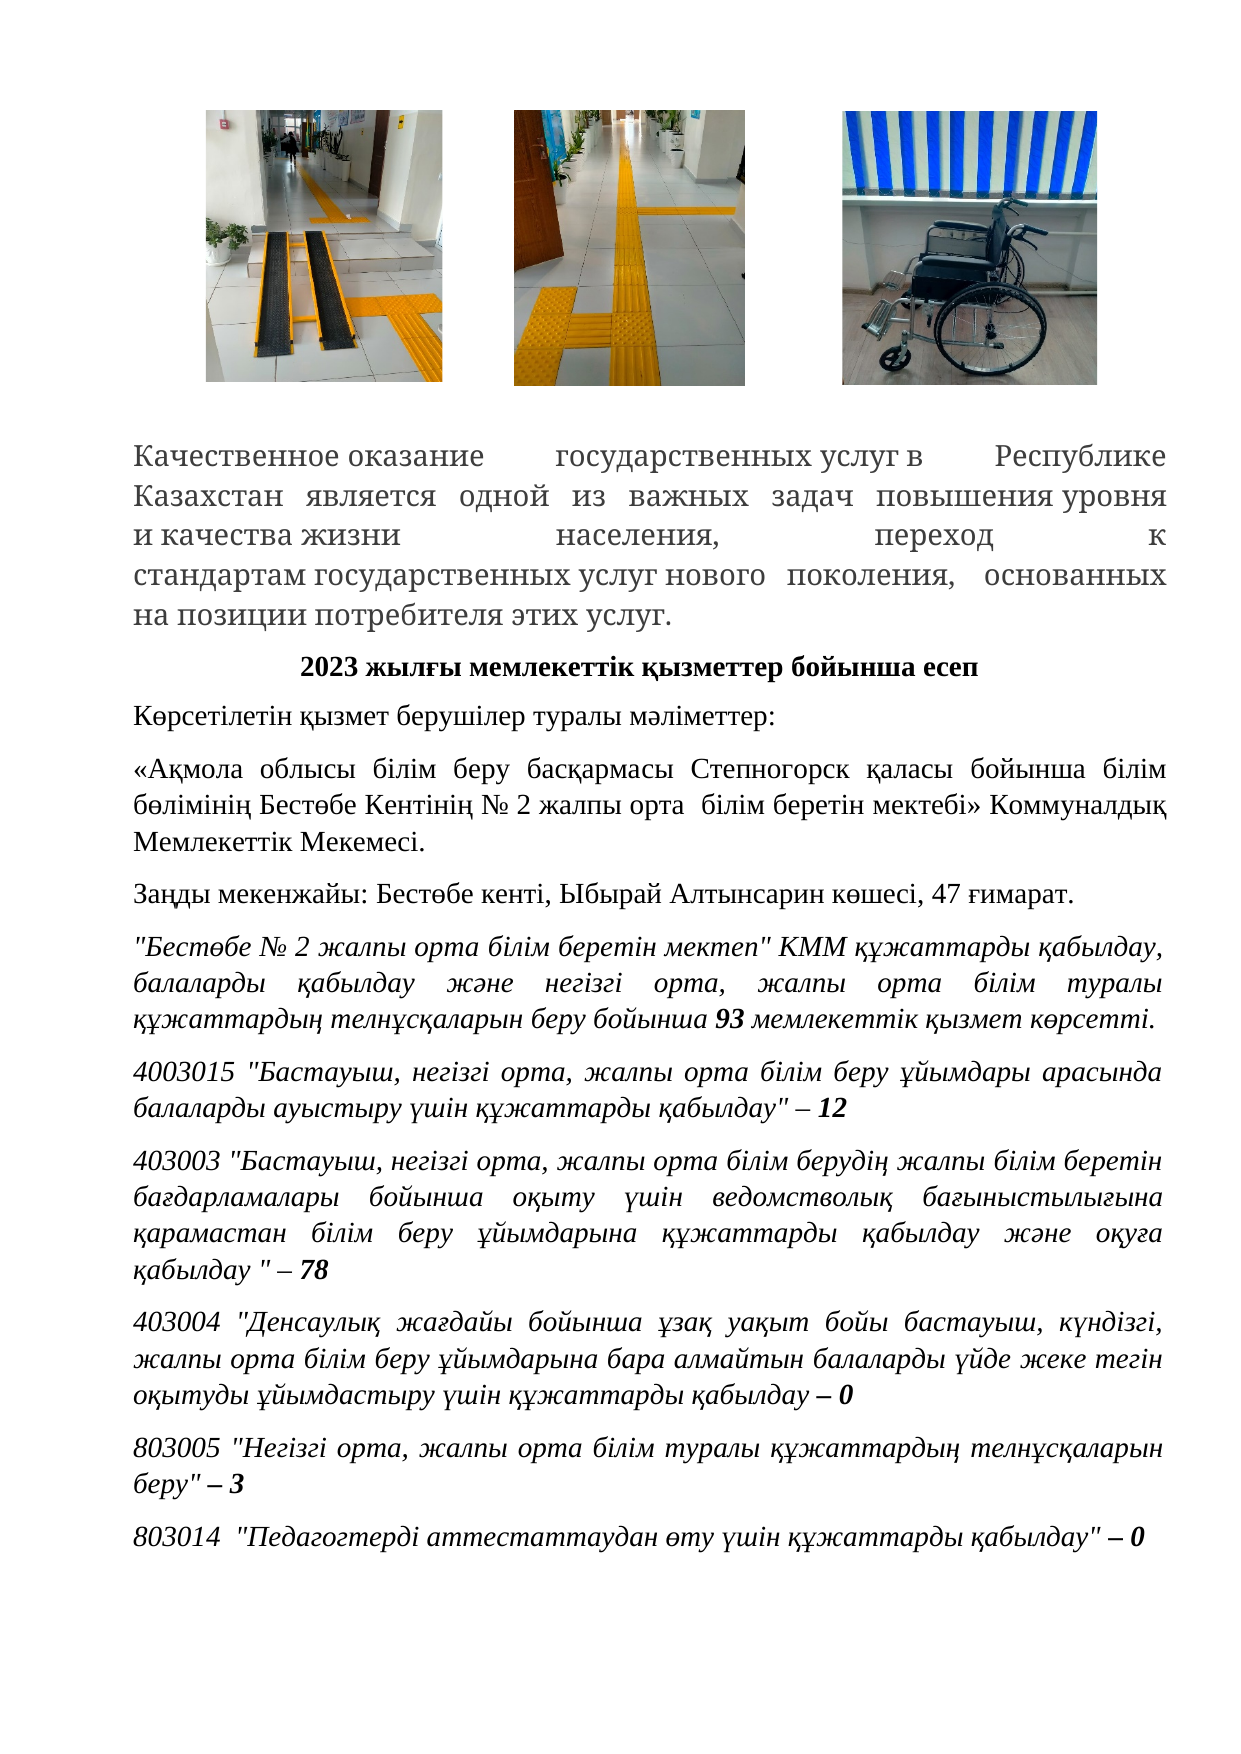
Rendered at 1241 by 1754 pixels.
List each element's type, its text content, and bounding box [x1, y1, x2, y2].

text 403004 "Денсаулық жағдайы бойынша ұзақ уақыт бойы бастауыш, күндізгі, жалпы орта білім беру ұйымдарына бара алмайтын балаларды үйде жеке тегін оқытуды ұйымдастыру үшін құжаттарды қабылдау – 0 [133, 1304, 1167, 1410]
text 403003 "Бастауыш, негізгі орта, жалпы орта білім берудің жалпы білім беретін бағдарламалары бойынша оқыту үшін ведомстволық бағыныстылығына қарамастан білім беру ұйымдарына құжаттарды қабылдау және оқуға қабылдау " – 78 [133, 1143, 1167, 1285]
text Качественное оказание государственных услуг в Республике Казахстан является одной из важных задач повышения уровня и качества жизни населения, переход к стандартам государственных услуг нового поколения, основанных на позиции потребителя этих услуг. [133, 435, 1167, 634]
picture [205, 110, 443, 382]
text "Бестөбе № 2 жалпы орта білім беретін мектеп" КММ құжаттарды қабылдау, балаларды қабылдау және негізгі орта, жалпы орта білім туралы құжаттардың телнұсқаларын беру бойынша 93 мемлекеттік қызмет көрсетті. [133, 929, 1167, 1035]
text 4003015 "Бастауыш, негізгі орта, жалпы орта білім беру ұйымдары арасында балаларды ауыстыру үшін құжаттарды қабылдау" – 12 [133, 1054, 1167, 1124]
picture [514, 110, 745, 386]
text 803014 "Педагогтерді аттестаттаудан өту үшін құжаттарды қабылдау" – 0 [133, 1519, 1167, 1552]
text 803005 "Негізгі орта, жалпы орта білім туралы құжаттардың телнұсқаларын беру" – 3 [133, 1430, 1167, 1499]
text Заңды мекенжайы: Бестөбе кенті, Ыбырай Алтынсарин көшесі, 47 ғимарат. [133, 876, 1167, 910]
text «Ақмола облысы білім беру басқармасы Степногорск қаласы бойынша білім бөлімінің Бестөбе Кентінің № 2 жалпы орта білім беретін мектебі» Коммуналдық Мемлекеттік Мекемесі. [133, 751, 1167, 857]
picture [842, 111, 1098, 385]
text 2023 жылғы мемлекеттік қызметтер бойынша есеп [133, 649, 1167, 683]
text Көрсетілетін қызмет берушілер туралы мәліметтер: [133, 698, 1167, 732]
